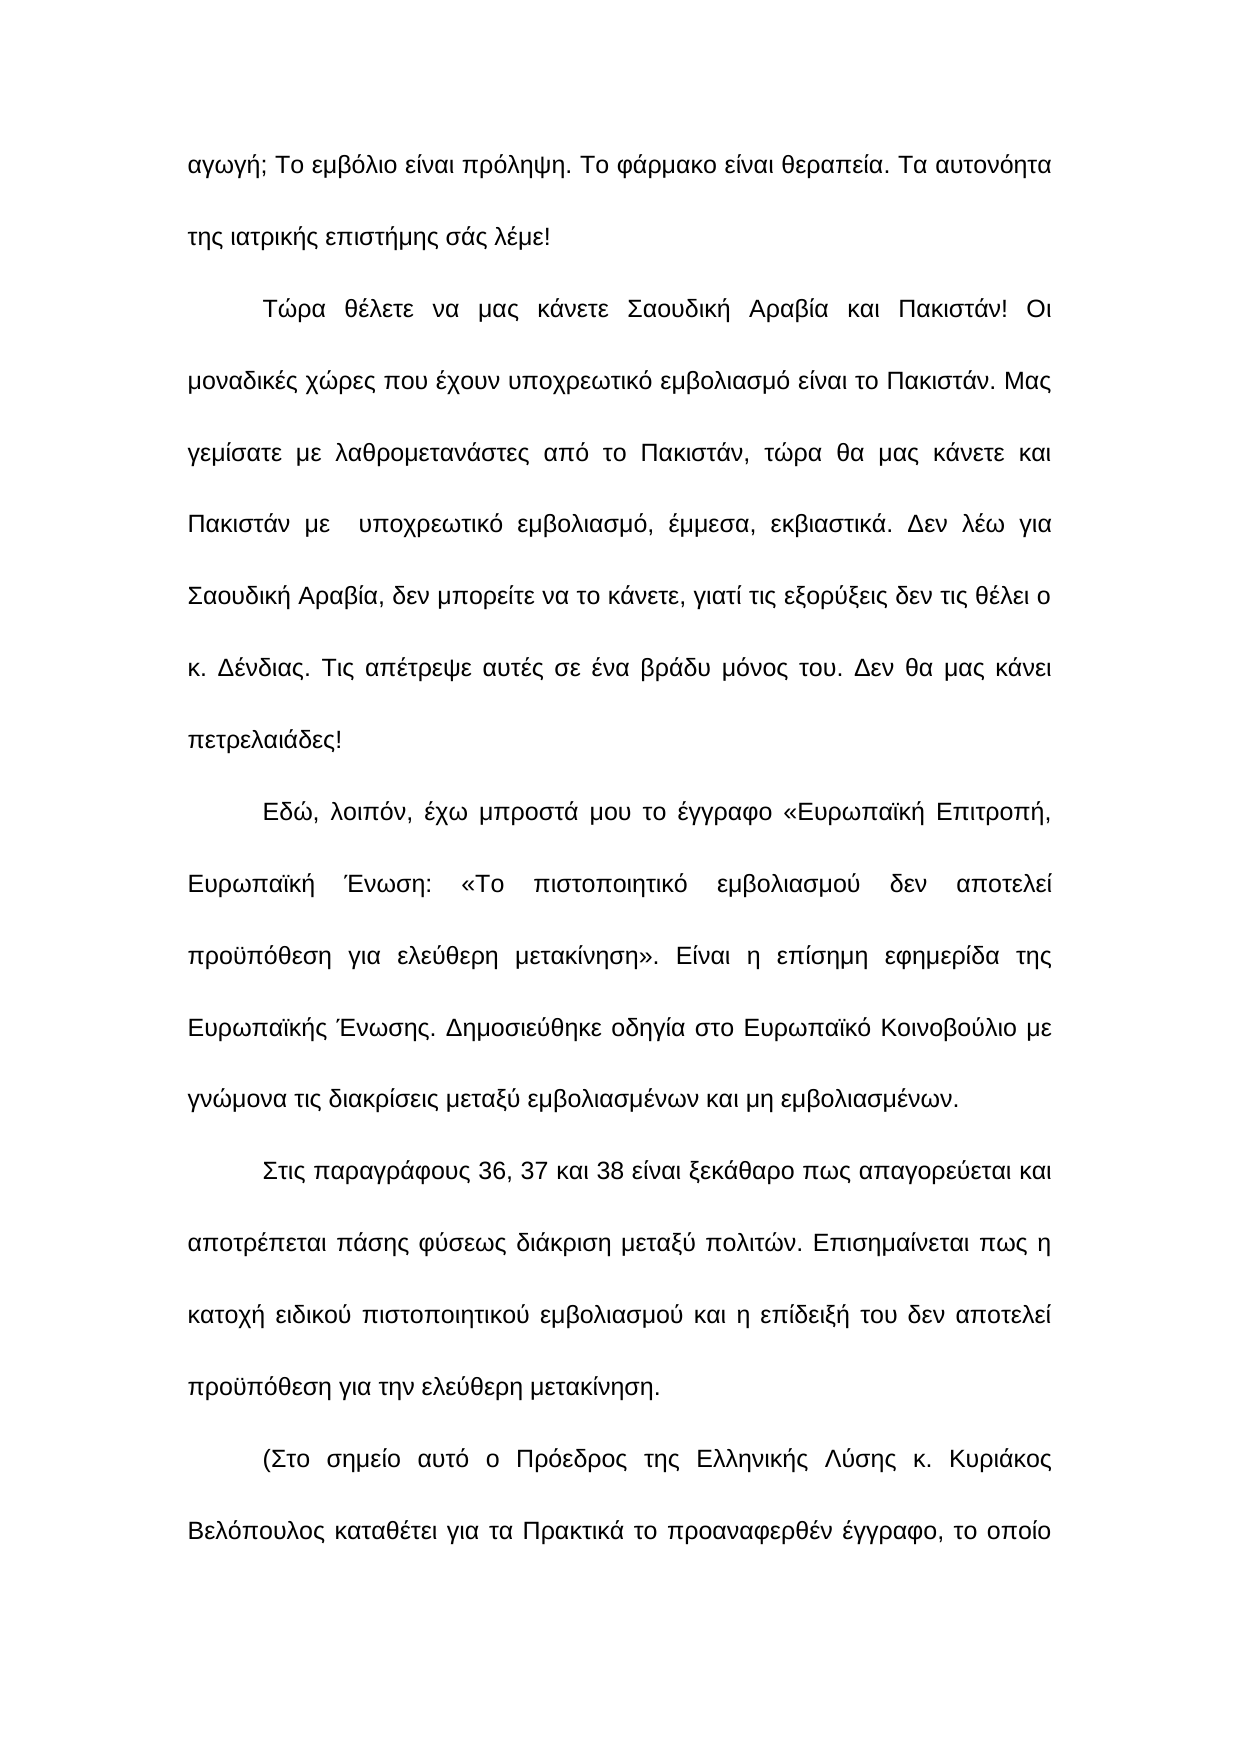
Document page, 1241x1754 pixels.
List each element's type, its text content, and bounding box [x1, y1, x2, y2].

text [187, 150, 1053, 251]
text Εδώ, λοιπόν, έχω μπροστά μου το έγγραφο «Ευρωπαϊκή Επιτροπή, Ευρωπαϊκή Ένωση: «Το πιστοποιητικό εμβολιασμού δεν αποτελεί προϋπόθεση για ελεύθερη μετακίνηση». Είναι η επίσημη εφημερίδα της Ευρωπαϊκής Ένωσης. Δημοσιεύθηκε οδηγία στο Ευρωπαϊκό Κοινοβούλιο με γνώμονα τις διακρίσεις μεταξύ εμβολιασμένων και μη εμβολιασμένων. [187, 797, 1053, 1113]
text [187, 1444, 1053, 1544]
text Τώρα θέλετε να μας κάνετε Σαουδική Αραβία και Πακιστάν! Οι μοναδικές χώρες που έχουν υποχρεωτικό εμβολιασμό είναι το Πακιστάν. Μας γεμίσατε με λαθρομετανάστες από το Πακιστάν, τώρα θα μας κάνετε και Πακιστάν με υποχρεωτικό εμβολιασμό, έμμεσα, εκβιαστικά. Δεν λέω για Σαουδική Αραβία, δεν μπορείτε να το κάνετε, γιατί τις εξορύξεις δεν τις θέλει ο κ. Δένδιας. Τις απέτρεψε αυτές σε ένα βράδυ μόνος του. Δεν θα μας κάνει πετρελαιάδες! [187, 294, 1053, 754]
text Στις παραγράφους 36, 37 και 38 είναι ξεκάθαρο πως απαγορεύεται και αποτρέπεται πάσης φύσεως διάκριση μεταξύ πολιτών. Επισημαίνεται πως η κατοχή ειδικού πιστοποιητικού εμβολιασμού και η επίδειξή του δεν αποτελεί προϋπόθεση για την ελεύθερη μετακίνηση. [187, 1156, 1053, 1401]
